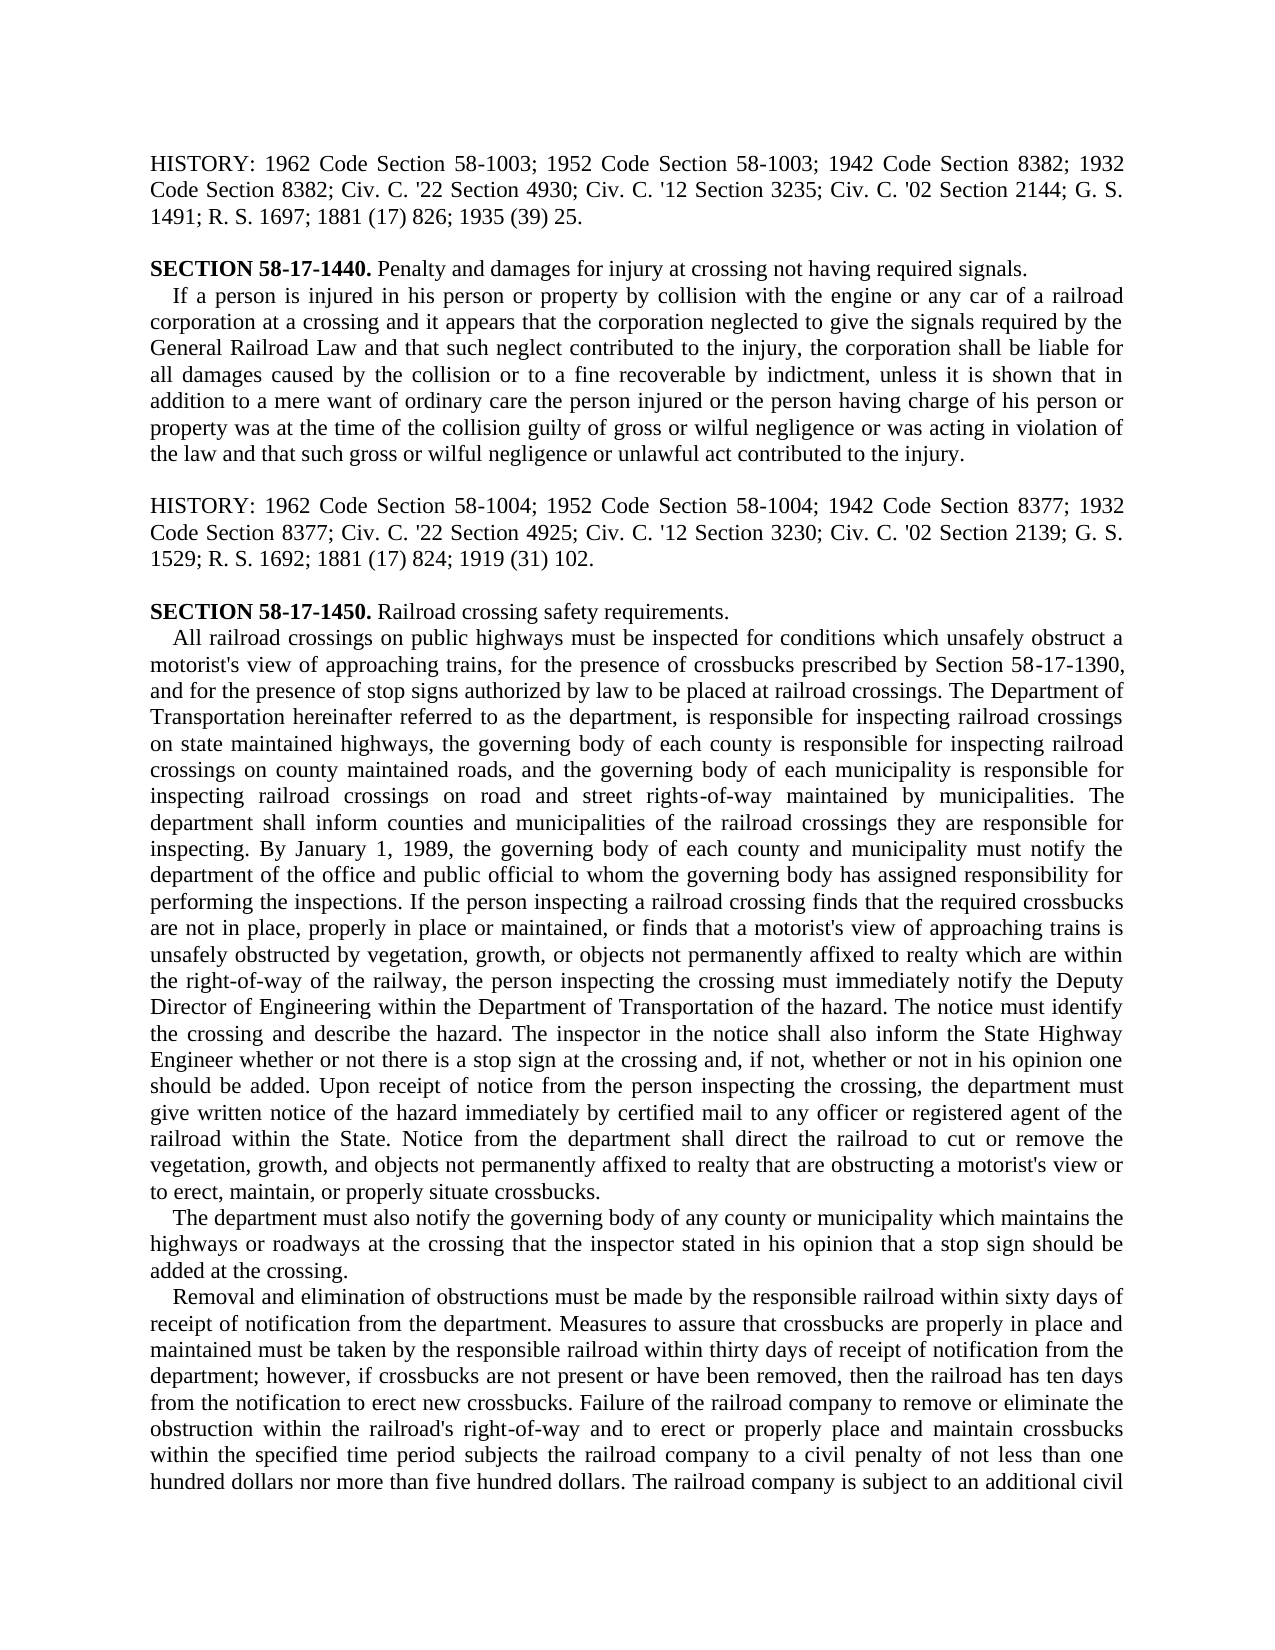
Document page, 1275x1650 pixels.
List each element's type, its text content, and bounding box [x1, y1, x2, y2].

text The department must also notify the governing body of any county or municipality which maintains the highways or roadways at the crossing that the inspector stated in his opinion that a stop sign should be added at the crossing. [150, 1204, 1125, 1283]
text SECTION 58-17-1450. Railroad crossing safety requirements. [150, 598, 1125, 624]
text All railroad crossings on public highways must be inspected for conditions which unsafely obstruct a motorist's view of approaching trains, for the presence of crossbucks prescribed by Section 58-17-1390, and for the presence of stop signs authorized by law to be placed at railroad crossings. The Department of Transportation hereinafter referred to as the department, is responsible for inspecting railroad crossings on state maintained highways, the governing body of each county is responsible for inspecting railroad crossings on county maintained roads, and the governing body of each municipality is responsible for inspecting railroad crossings on road and street rights-of-way maintained by municipalities. The department shall inform counties and municipalities of the railroad crossings they are responsible for inspecting. By January 1, 1989, the governing body of each county and municipality must notify the department of the office and public official to whom the governing body has assigned responsibility for performing the inspections. If the person inspecting a railroad crossing finds that the required crossbucks are not in place, properly in place or maintained, or finds that a motorist's view of approaching trains is unsafely obstructed by vegetation, growth, or objects not permanently affixed to realty which are within the right-of-way of the railway, the person inspecting the crossing must immediately notify the Deputy Director of Engineering within the Department of Transportation of the hazard. The notice must identify the crossing and describe the hazard. The inspector in the notice shall also inform the State Highway Engineer whether or not there is a stop sign at the crossing and, if not, whether or not in his opinion one should be added. Upon receipt of notice from the person inspecting the crossing, the department must give written notice of the hazard immediately by certified mail to any officer or registered agent of the railroad within the State. Notice from the department shall direct the railroad to cut or remove the vegetation, growth, and objects not permanently affixed to realty that are obstructing a motorist's view or to erect, maintain, or properly situate crossbucks. [150, 624, 1125, 1204]
text If a person is injured in his person or property by collision with the engine or any car of a railroad corporation at a crossing and it appears that the corporation neglected to give the signals required by the General Railroad Law and that such neglect contributed to the injury, the corporation shall be liable for all damages caused by the collision or to a fine recoverable by indictment, unless it is shown that in addition to a mere want of ordinary care the person injured or the person having charge of his person or property was at the time of the collision guilty of gross or wilful negligence or was acting in violation of the law and that such gross or wilful negligence or unlawful act contributed to the injury. [150, 282, 1125, 466]
text HISTORY: 1962 Code Section 58-1004; 1952 Code Section 58-1004; 1942 Code Section 8377; 1932 Code Section 8377; Civ. C. '22 Section 4925; Civ. C. '12 Section 3230; Civ. C. '02 Section 2139; G. S. 1529; R. S. 1692; 1881 (17) 824; 1919 (31) 102. [150, 493, 1125, 572]
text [150, 1283, 1125, 1494]
text HISTORY: 1962 Code Section 58-1003; 1952 Code Section 58-1003; 1942 Code Section 8382; 1932 Code Section 8382; Civ. C. '22 Section 4930; Civ. C. '12 Section 3235; Civ. C. '02 Section 2144; G. S. 1491; R. S. 1697; 1881 (17) 826; 1935 (39) 25. [150, 150, 1125, 229]
text SECTION 58-17-1440. Penalty and damages for injury at crossing not having required signals. [150, 255, 1125, 282]
